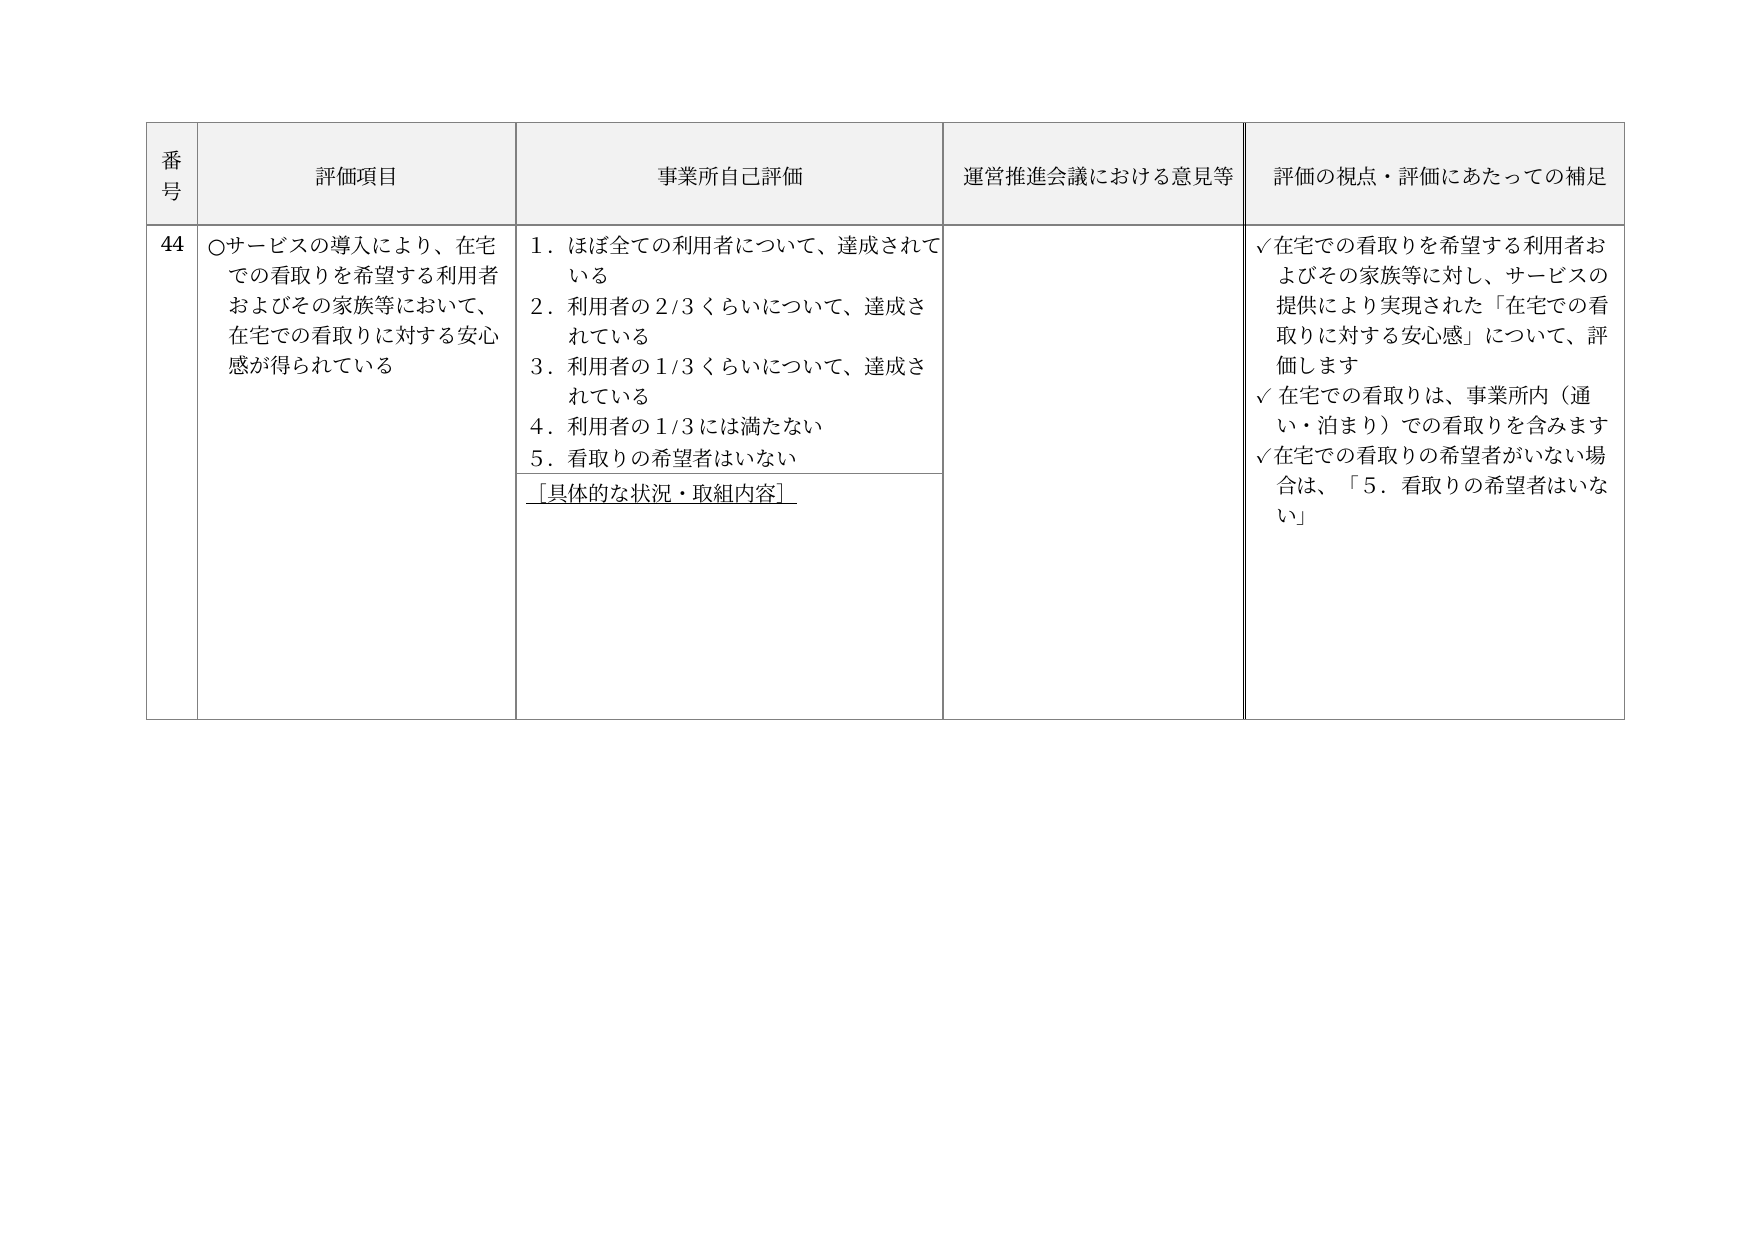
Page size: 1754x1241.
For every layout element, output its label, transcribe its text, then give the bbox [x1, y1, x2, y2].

table_cell １．ほぼ全ての利用者について、達成されている ２．利用者の２/３くらいについて、達成されている ３．利用者の１/３くらいについて、達成されている ４．利用者の１/３には満たない ５．看取りの希望者はいない [517, 226, 942, 472]
table_cell ✓在宅での看取りを希望する利用者およびその家族等に対し、サービスの提供により実現された「在宅での看取りに対する安心感」について、評価します ✓ 在宅での看取りは、事業所内（通い・泊まり）での看取りを含みます ✓在宅での看取りの希望者がいない場合は、「５．看取りの希望者はいない」 [1246, 226, 1624, 719]
table_cell 評価項目 [198, 123, 515, 224]
table_cell 評価の視点・評価にあたっての補足 [1246, 123, 1624, 224]
table_cell ［具体的な状況・取組内容］ [517, 474, 942, 719]
table_cell [944, 226, 1243, 719]
table_cell 番 号 [147, 123, 197, 224]
table_cell ○サービスの導入により、在宅での看取りを希望する利用者およびその家族等において、在宅での看取りに対する安心感が得られている [198, 226, 515, 719]
table_cell 44 [147, 226, 197, 719]
table_cell 運営推進会議における意見等 [944, 123, 1243, 224]
table_cell 事業所自己評価 [517, 123, 942, 224]
